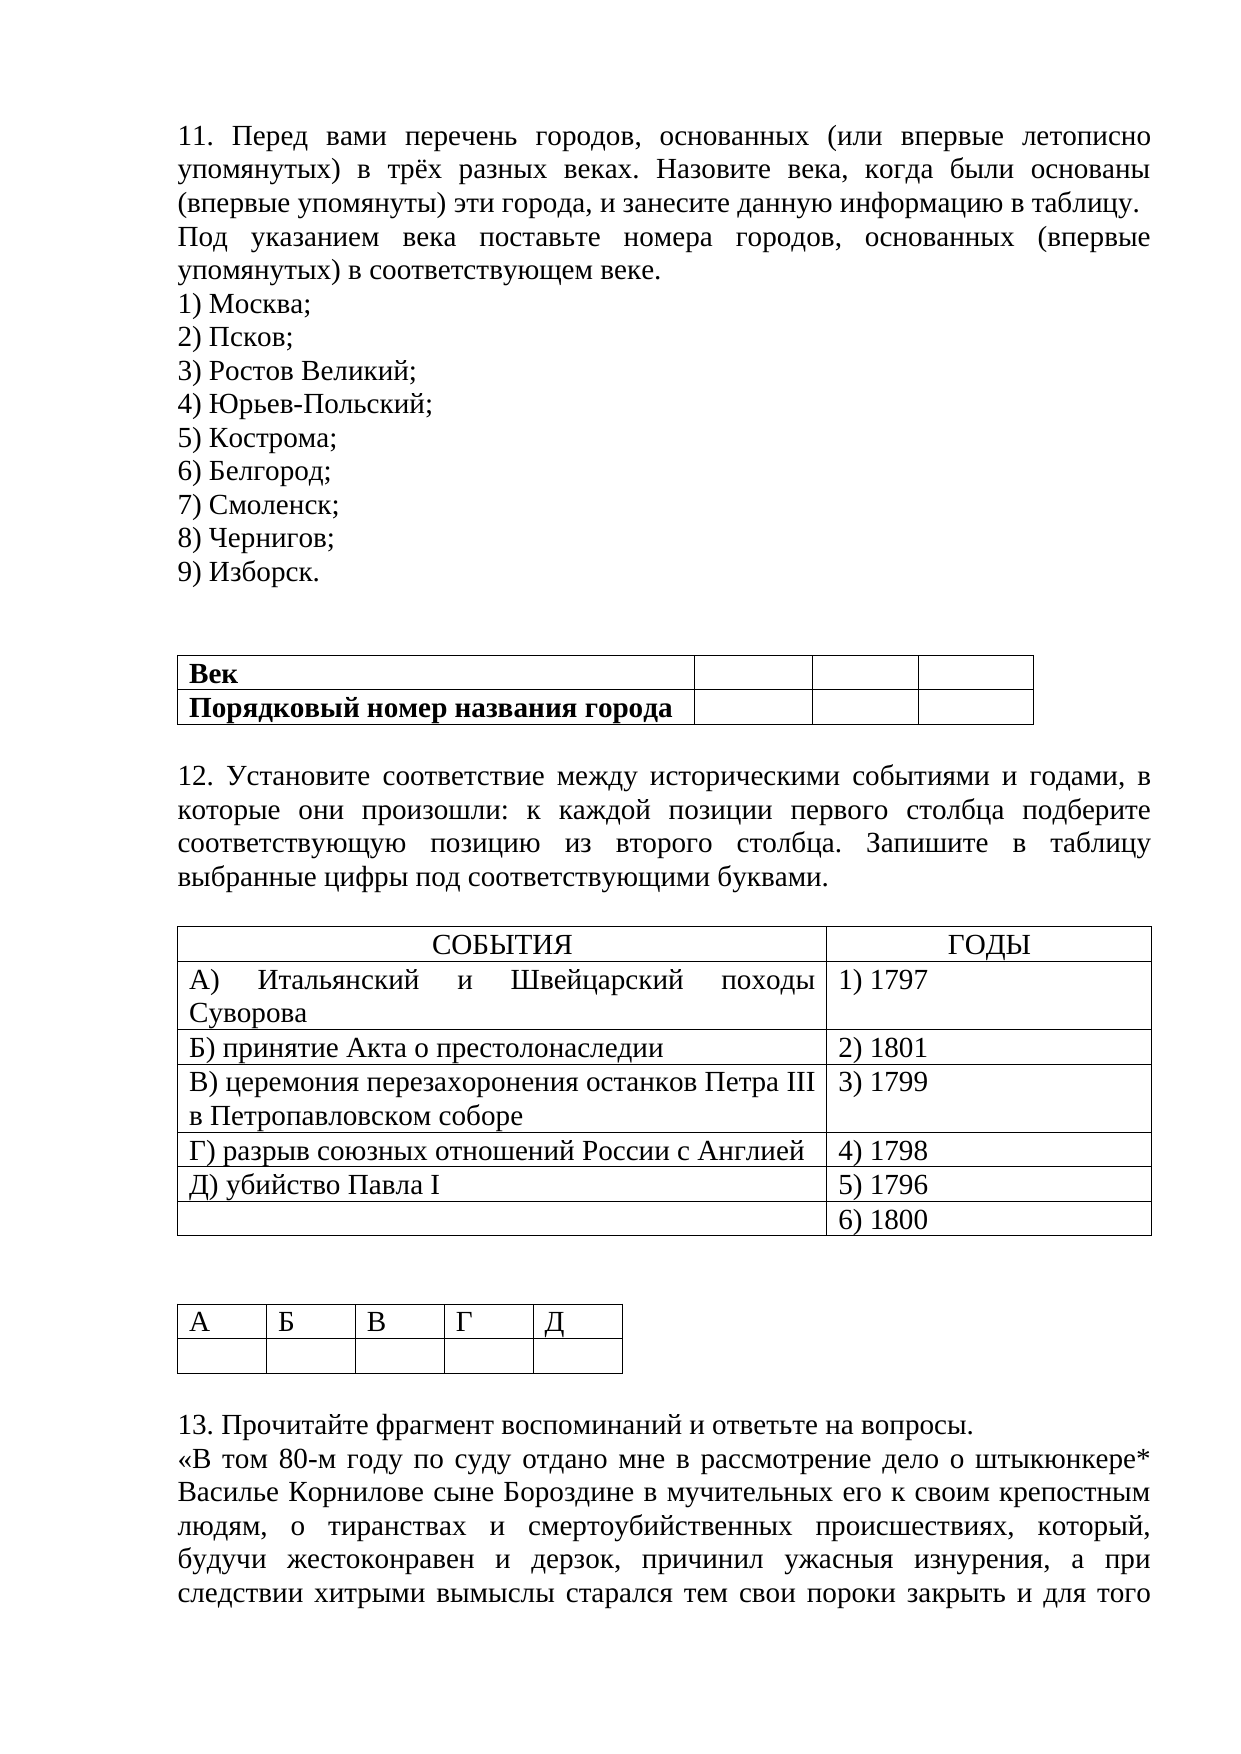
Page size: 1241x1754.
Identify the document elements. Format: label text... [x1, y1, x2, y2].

table_header В [356, 1305, 444, 1338]
table_header [919, 656, 1033, 689]
text 5) Кострома; [177, 420, 1152, 453]
text 12. Установите соответствие между историческими событиями и годами, в которые они произошли: к каждой позиции первого столбца подберите соответствующую позицию из второго столбца. Запишите в таблицу выбранные цифры под соответствующими буквами. [177, 758, 1152, 893]
text 7) Смоленск; [177, 487, 1152, 521]
table_cell 3) 1799 [827, 1065, 1151, 1132]
table_cell В) церемония перезахоронения останков Петра III в Петропавловском соборе [178, 1065, 826, 1132]
table_header ГОДЫ [827, 927, 1151, 961]
table_header Век [178, 656, 694, 689]
table_cell 5) 1796 [827, 1167, 1151, 1201]
table_cell 2) 1801 [827, 1030, 1151, 1063]
text 1) Москва; [177, 286, 1152, 319]
text 11. Перед вами перечень городов, основанных (или впервые летописно упомянутых) в трёх разных веках. Назовите века, когда были основаны (впервые упомянуты) эти города, и занесите данную информацию в таблицу. [177, 118, 1152, 219]
text 2) Псков; [177, 319, 1152, 353]
table_header [813, 656, 918, 689]
table_cell [534, 1339, 622, 1373]
text 13. Прочитайте фрагмент воспоминаний и ответьте на вопросы. [177, 1407, 1152, 1441]
table_cell [445, 1339, 533, 1373]
text 8) Чернигов; [177, 521, 1152, 554]
table_cell [178, 1202, 826, 1235]
table_cell [356, 1339, 444, 1373]
table_cell [695, 690, 812, 724]
table_header Б [267, 1305, 355, 1338]
table_cell 1) 1797 [827, 962, 1151, 1029]
table_cell 4) 1798 [827, 1133, 1151, 1166]
text 4) Юрьев-Польский; [177, 386, 1152, 420]
table_cell Б) принятие Акта о престолонаследии [178, 1030, 826, 1063]
table_header А [178, 1305, 266, 1338]
table_header Д [534, 1305, 622, 1338]
table_cell Г) разрыв союзных отношений России с Англией [178, 1133, 826, 1166]
table_header Г [445, 1305, 533, 1338]
table_cell [178, 1339, 266, 1373]
table_header СОБЫТИЯ [178, 927, 826, 961]
text 3) Ростов Великий; [177, 353, 1152, 386]
table_header [695, 656, 812, 689]
text 9) Изборск. [177, 554, 1152, 588]
text Под указанием века поставьте номера городов, основанных (впервые упомянутых) в соответствующем веке. [177, 219, 1152, 286]
table_cell 6) 1800 [827, 1202, 1151, 1235]
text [177, 1441, 1152, 1608]
table_cell Д) убийство Павла I [178, 1167, 826, 1201]
table_cell [813, 690, 918, 724]
table_cell Порядковый номер названия города [178, 690, 694, 724]
table_cell А) Итальянский и Швейцарский походы Суворова [178, 962, 826, 1029]
table_cell [919, 690, 1033, 724]
table_cell [267, 1339, 355, 1373]
text 6) Белгород; [177, 453, 1152, 487]
